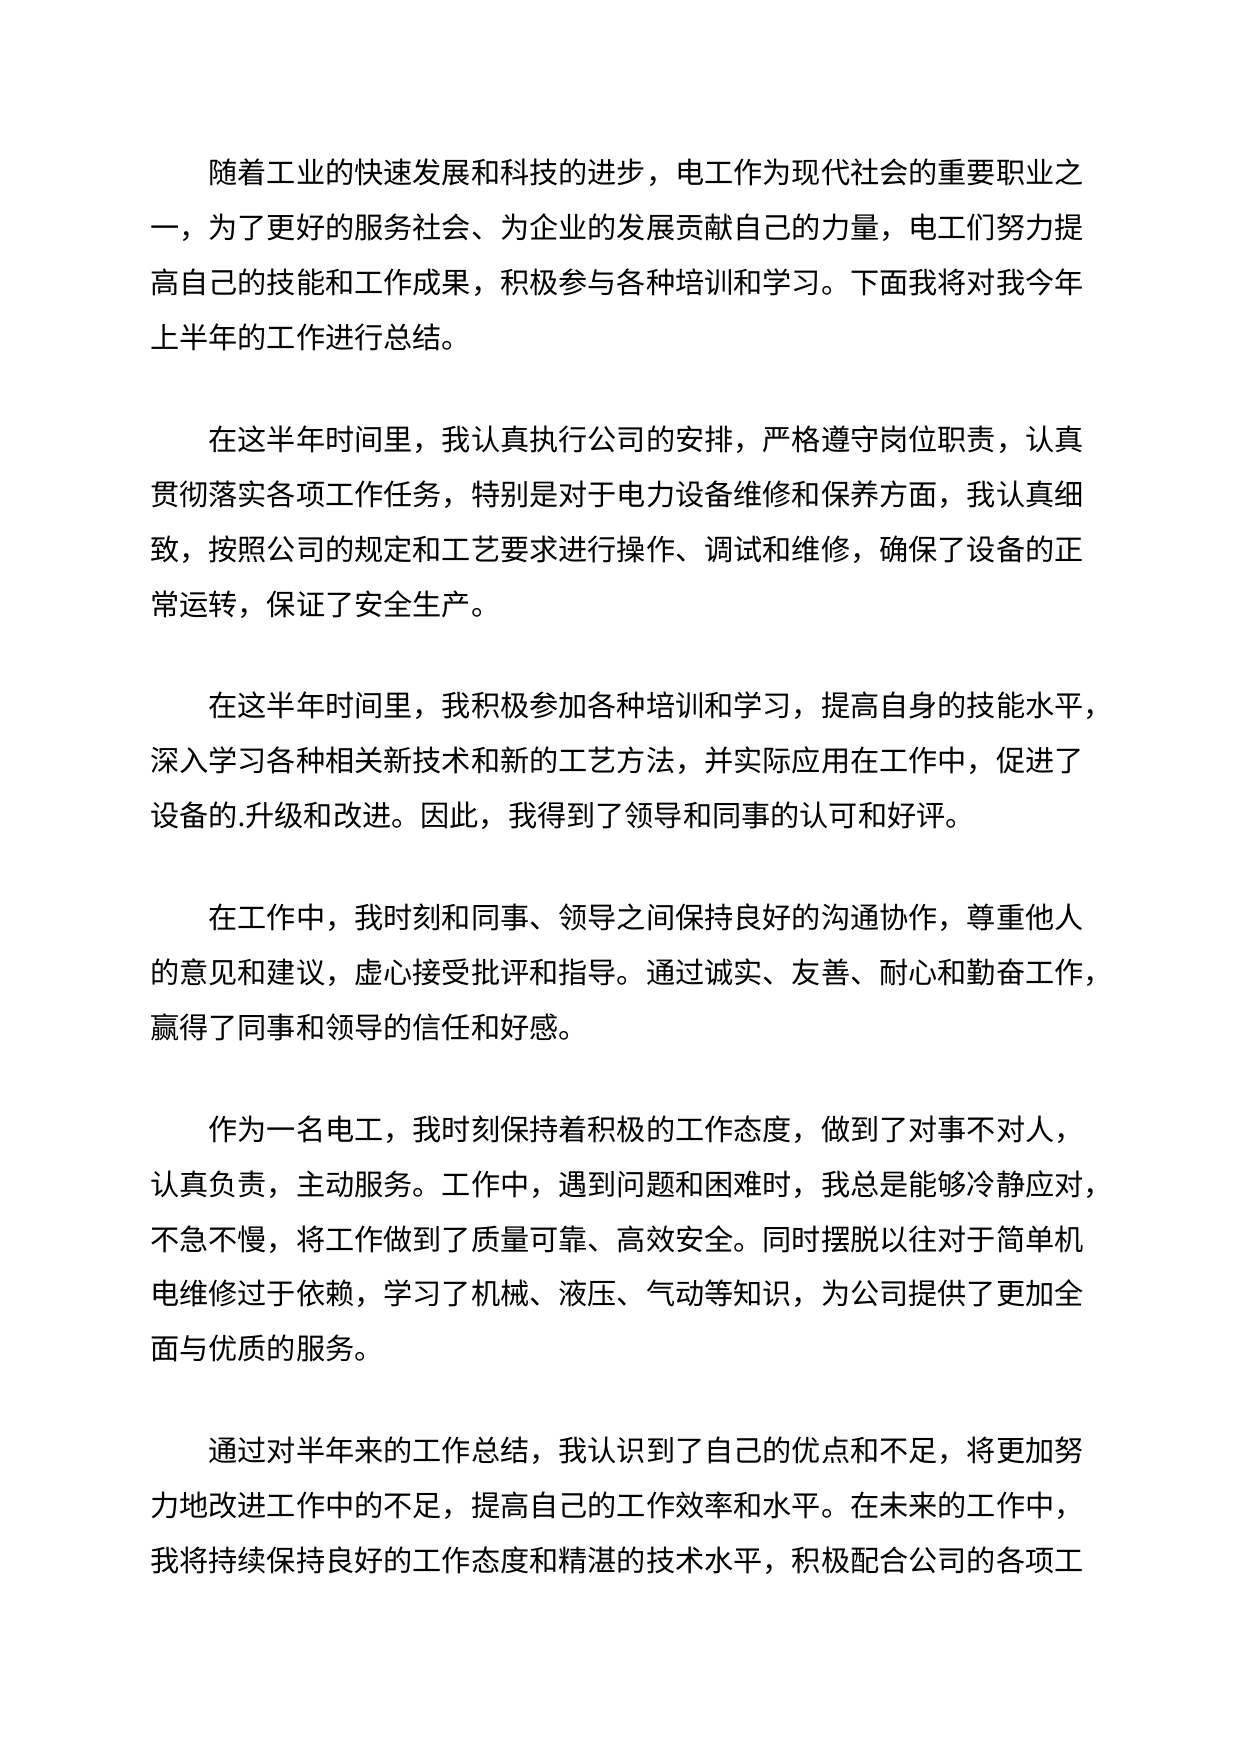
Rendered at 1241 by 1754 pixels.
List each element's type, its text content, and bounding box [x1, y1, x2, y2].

text 在工作中，我时刻和同事、领导之间保持良好的沟通协作，尊重他人的意见和建议，虚心接受批评和指导。通过诚实、友善、耐心和勤奋工作，赢得了同事和领导的信任和好感。 [150, 895, 1090, 1047]
text 随着工业的快速发展和科技的进步，电工作为现代社会的重要职业之一，为了更好的服务社会、为企业的发展贡献自己的力量，电工们努力提高自己的技能和工作成果，积极参与各种培训和学习。下面我将对我今年上半年的工作进行总结。 [150, 150, 1090, 357]
text 在这半年时间里，我积极参加各种培训和学习，提高自身的技能水平，深入学习各种相关新技术和新的工艺方法，并实际应用在工作中，促进了设备的.升级和改进。因此，我得到了领导和同事的认可和好评。 [150, 683, 1090, 835]
text 作为一名电工，我时刻保持着积极的工作态度，做到了对事不对人，认真负责，主动服务。工作中，遇到问题和困难时，我总是能够冷静应对，不急不慢，将工作做到了质量可靠、高效安全。同时摆脱以往对于简单机电维修过于依赖，学习了机械、液压、气动等知识，为公司提供了更加全面与优质的服务。 [150, 1106, 1090, 1368]
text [150, 1428, 1090, 1580]
text 在这半年时间里，我认真执行公司的安排，严格遵守岗位职责，认真贯彻落实各项工作任务，特别是对于电力设备维修和保养方面，我认真细致，按照公司的规定和工艺要求进行操作、调试和维修，确保了设备的正常运转，保证了安全生产。 [150, 416, 1090, 623]
